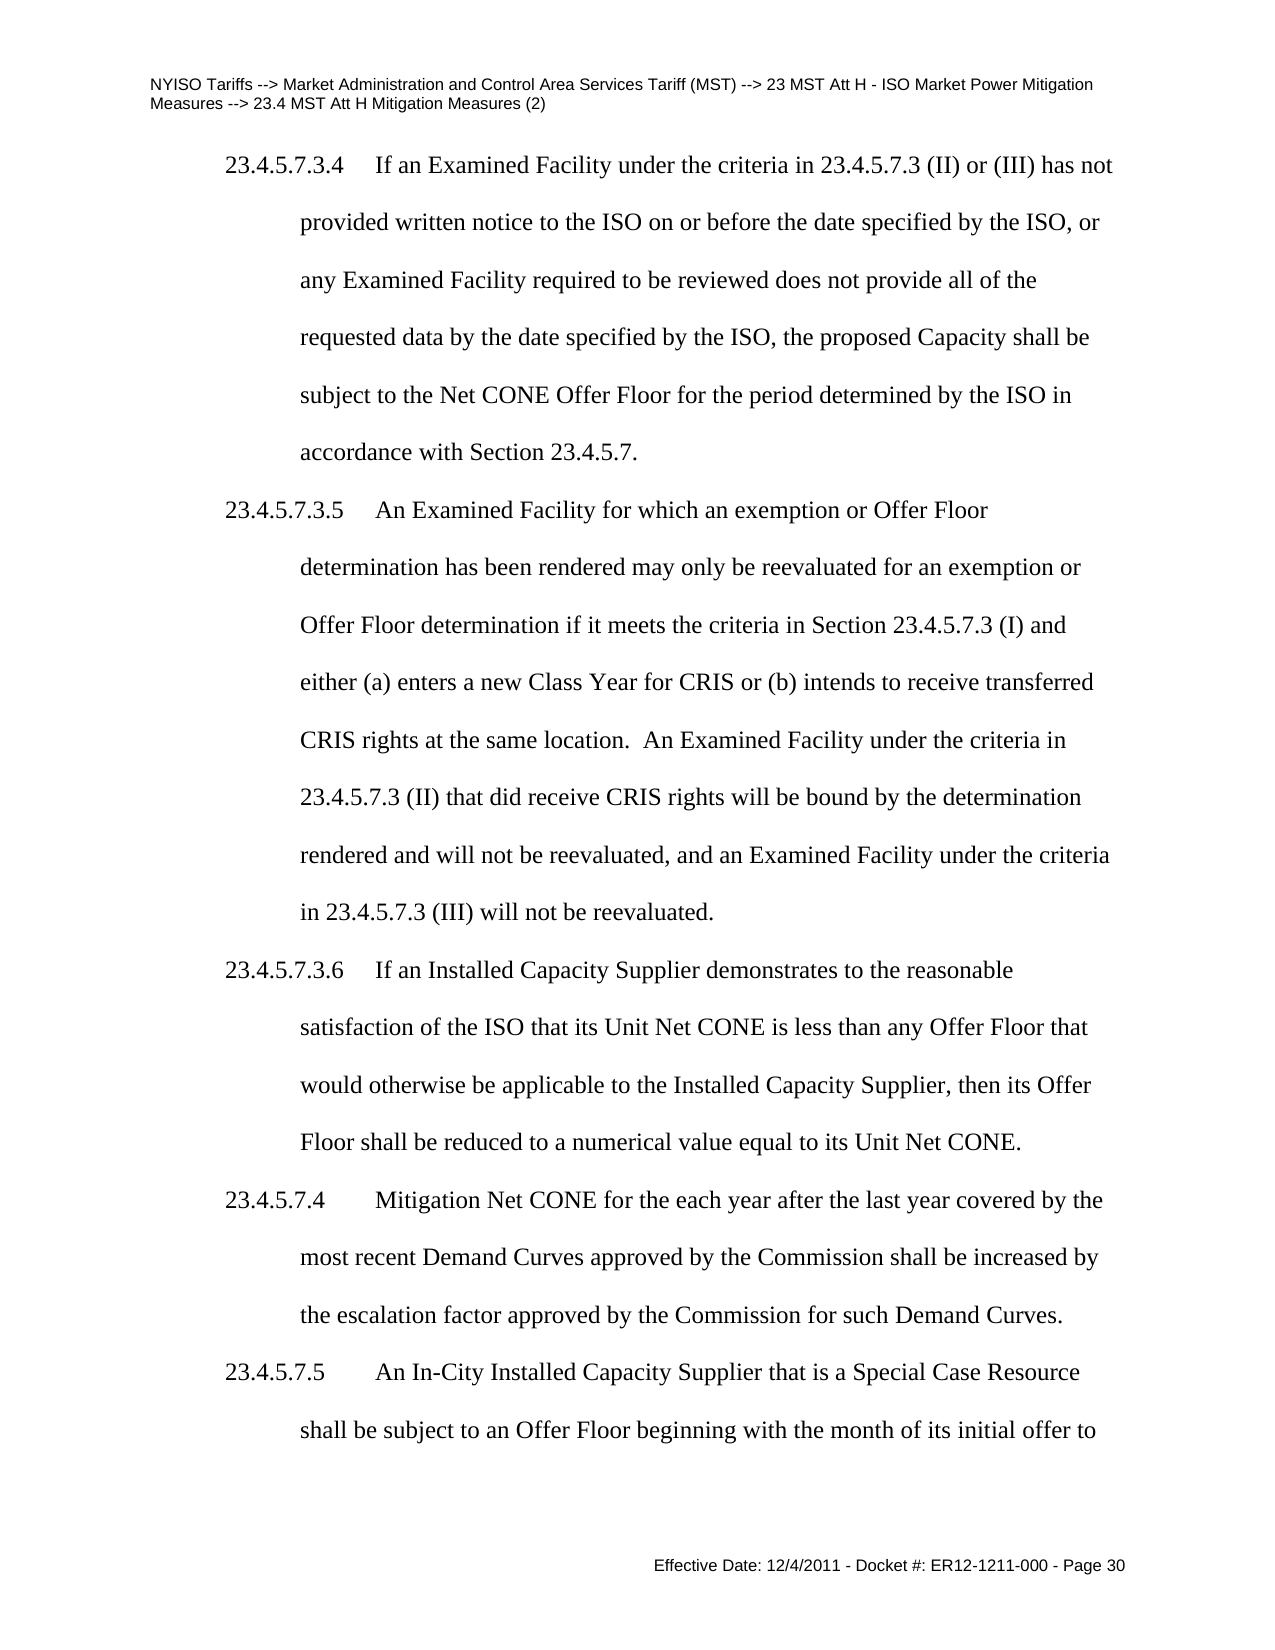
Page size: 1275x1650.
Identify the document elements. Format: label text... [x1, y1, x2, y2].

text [225, 1357, 1125, 1444]
text 23.4.5.7.3.6 If an Installed Capacity Supplier demonstrates to the reasonable satisfaction of the ISO that its Unit Net CONE is less than any Offer Floor that would otherwise be applicable to the Installed Capacity Supplier, then its Offer Floor shall be reduced to a numerical value equal to its Unit Net CONE. [225, 955, 1125, 1156]
text 23.4.5.7.3.5 An Examined Facility for which an exemption or Offer Floor determination has been rendered may only be reevaluated for an exemption or Offer Floor determination if it meets the criteria in Section 23.4.5.7.3 (I) and either (a) enters a new Class Year for CRIS or (b) intends to receive transferred CRIS rights at the same location. An Examined Facility under the criteria in 23.4.5.7.3 (II) that did receive CRIS rights will be bound by the determination rendered and will not be reevaluated, and an Examined Facility under the criteria in 23.4.5.7.3 (III) will not be reevaluated. [225, 495, 1125, 926]
text 23.4.5.7.3.4 If an Examined Facility under the criteria in 23.4.5.7.3 (II) or (III) has not provided written notice to the ISO on or before the date specified by the ISO, or any Examined Facility required to be reviewed does not provide all of the requested data by the date specified by the ISO, the proposed Capacity shall be subject to the Net CONE Offer Floor for the period determined by the ISO in accordance with Section 23.4.5.7. [225, 150, 1125, 466]
text 23.4.5.7.4 Mitigation Net CONE for the each year after the last year covered by the most recent Demand Curves approved by the Commission shall be increased by the escalation factor approved by the Commission for such Demand Curves. [225, 1185, 1125, 1329]
